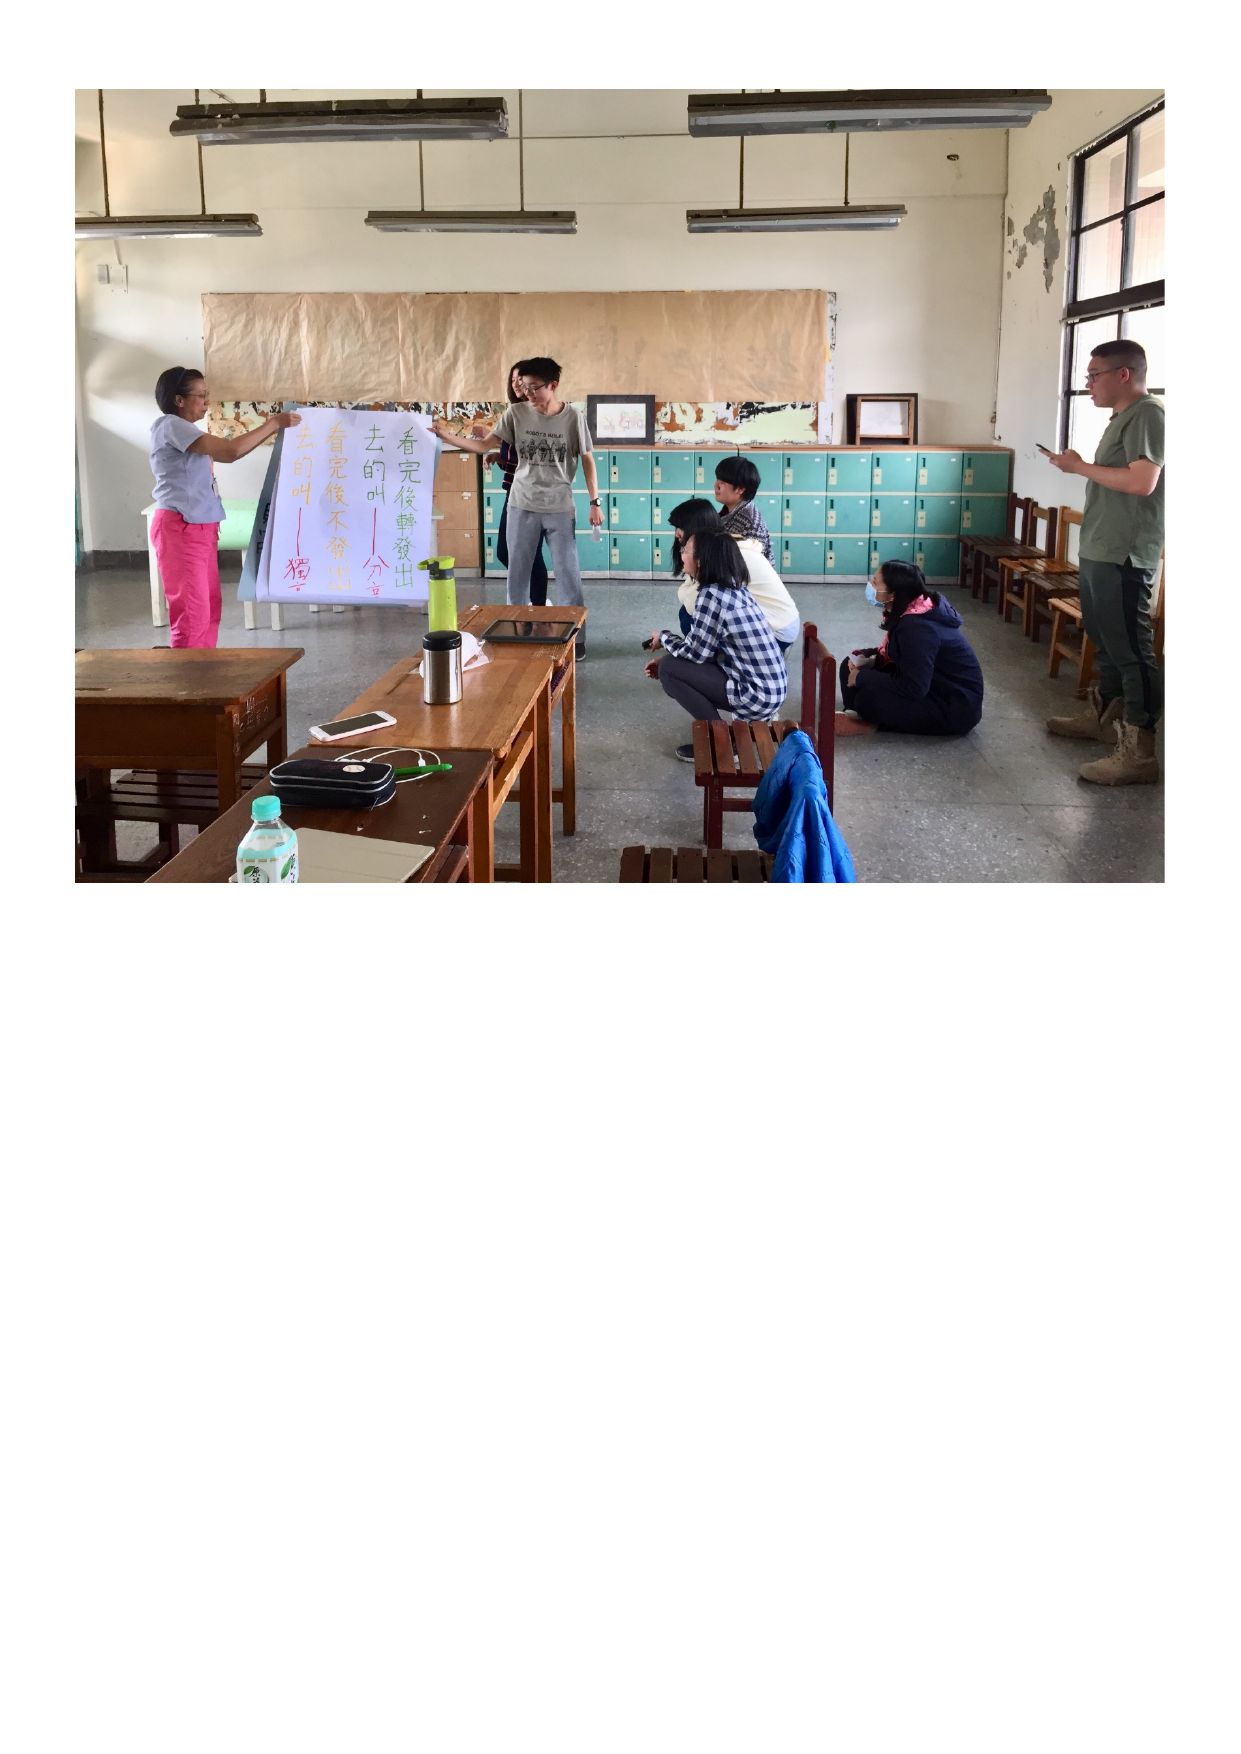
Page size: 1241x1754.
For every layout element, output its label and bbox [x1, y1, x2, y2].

picture [75, 89, 1165, 883]
